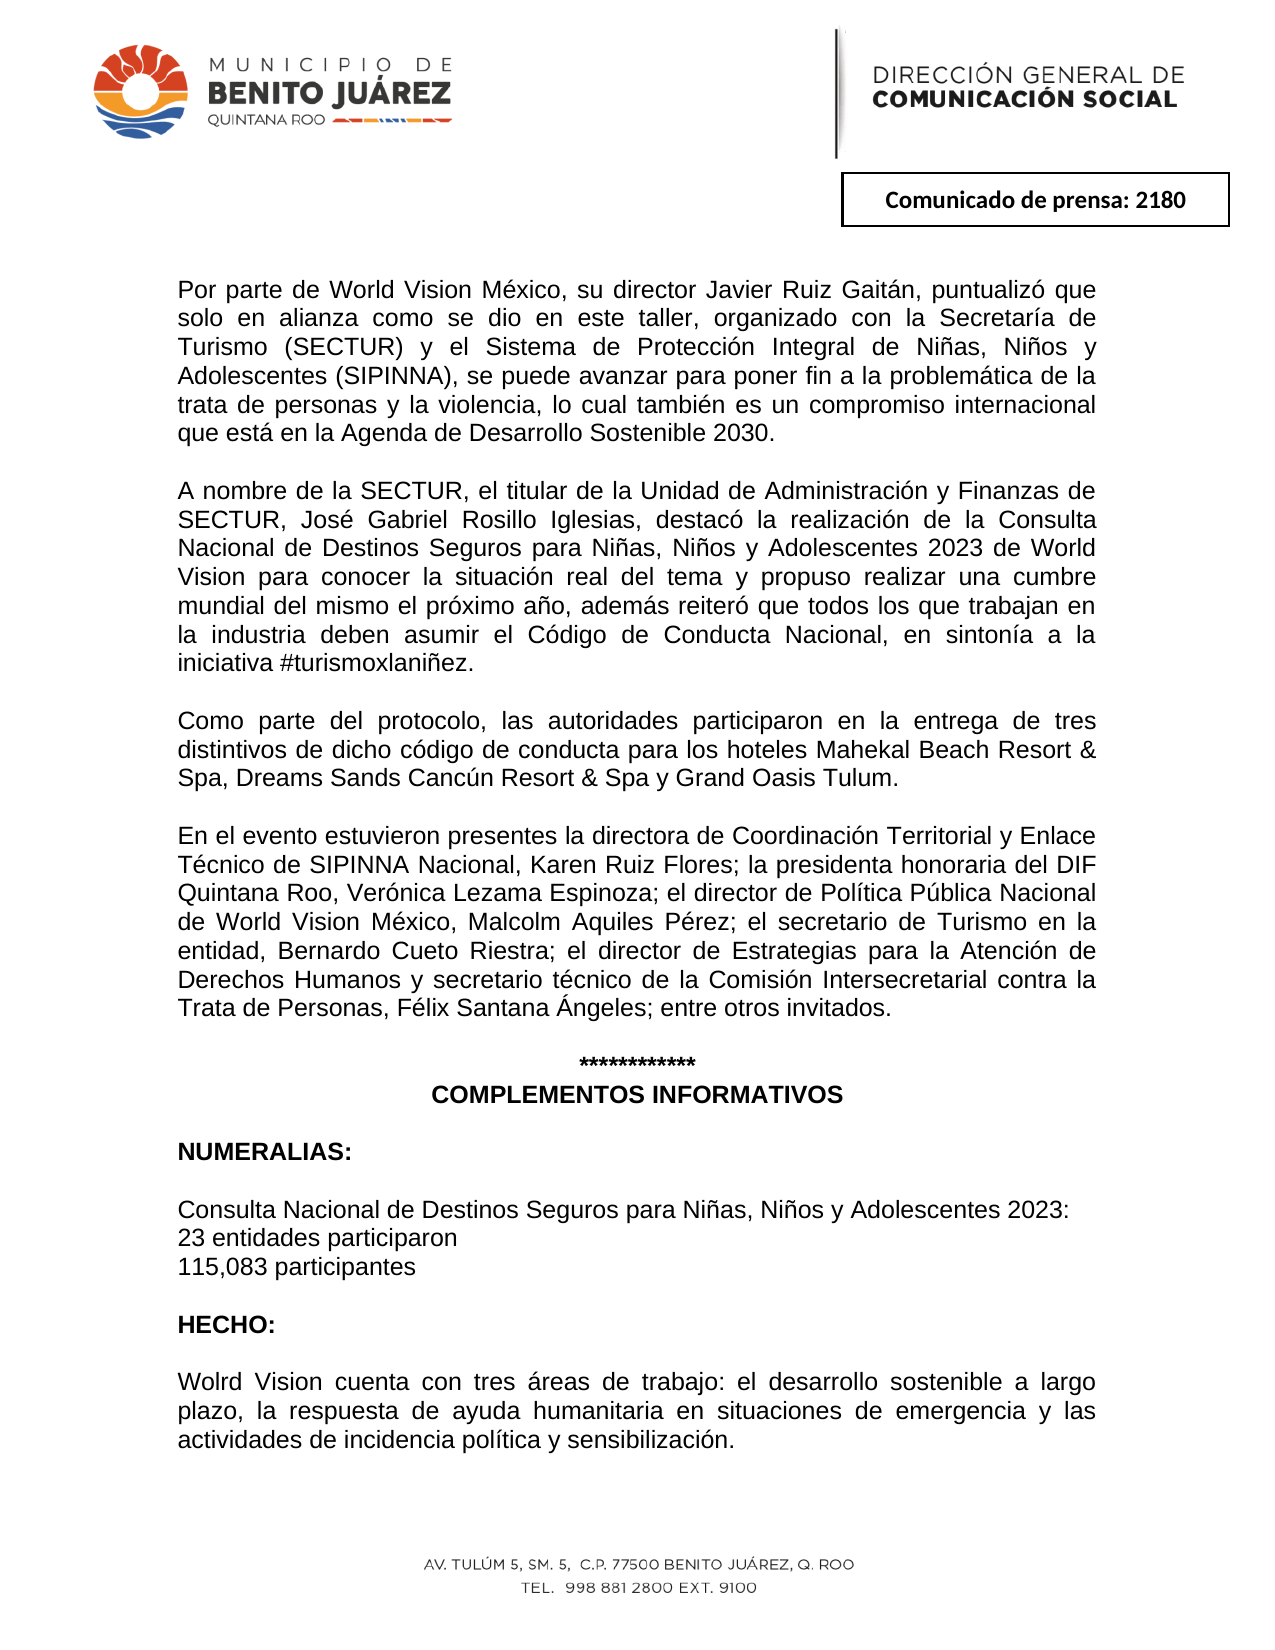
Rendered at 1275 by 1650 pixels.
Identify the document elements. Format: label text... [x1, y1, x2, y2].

text Como parte del protocolo, las autoridades participaron en la entrega de tres distintivos de dicho código de conducta para los hoteles Mahekal Beach Resort & Spa, Dreams Sands Cancún Resort & Spa y Grand Oasis Tulum. [177, 706, 1098, 792]
text HECHO: [177, 1309, 1098, 1338]
picture [1, 0, 1275, 170]
text COMPLEMENTOS INFORMATIVOS [177, 1079, 1098, 1108]
text 115,083 participantes [177, 1252, 1098, 1281]
text 23 entidades participaron [177, 1223, 1098, 1252]
text NUMERALIAS: [177, 1137, 1098, 1166]
text Consulta Nacional de Destinos Seguros para Niñas, Niños y Adolescentes 2023: [177, 1194, 1098, 1223]
text A nombre de la SECTUR, el titular de la Unidad de Administración y Finanzas de SECTUR, José Gabriel Rosillo Iglesias, destacó la realización de la Consulta Nacional de Destinos Seguros para Niñas, Niños y Adolescentes 2023 de World Vision para conocer la situación real del tema y propuso realizar una cumbre mundial del mismo el próximo año, además reiteró que todos los que trabajan en la industria deben asumir el Código de Conducta Nacional, en sintonía a la iniciativa #turismoxlaniñez. [177, 476, 1098, 677]
text Wolrd Vision cuenta con tres áreas de trabajo: el desarrollo sostenible a largo plazo, la respuesta de ayuda humanitaria en situaciones de emergencia y las actividades de incidencia política y sensibilización. [177, 1367, 1098, 1453]
text ************ [177, 1051, 1098, 1079]
text En el evento estuvieron presentes la directora de Coordinación Territorial y Enlace Técnico de SIPINNA Nacional, Karen Ruiz Flores; la presidenta honoraria del DIF Quintana Roo, Verónica Lezama Espinoza; el director de Política Pública Nacional de World Vision México, Malcolm Aquiles Pérez; el secretario de Turismo en la entidad, Bernardo Cueto Riestra; el director de Estrategias para la Atención de Derechos Humanos y secretario técnico de la Comisión Intersecretarial contra la Trata de Personas, Félix Santana Ángeles; entre otros invitados. [177, 821, 1098, 1022]
text Por parte de World Vision México, su director Javier Ruiz Gaitán, puntualizó que solo en alianza como se dio en este taller, organizado con la Secretaría de Turismo (SECTUR) y el Sistema de Protección Integral de Niñas, Niños y Adolescentes (SIPINNA), se puede avanzar para poner fin a la problemática de la trata de personas y la violencia, lo cual también es un compromiso internacional que está en la Agenda de Desarrollo Sostenible 2030. [177, 274, 1098, 447]
picture [1, 1540, 1275, 1624]
